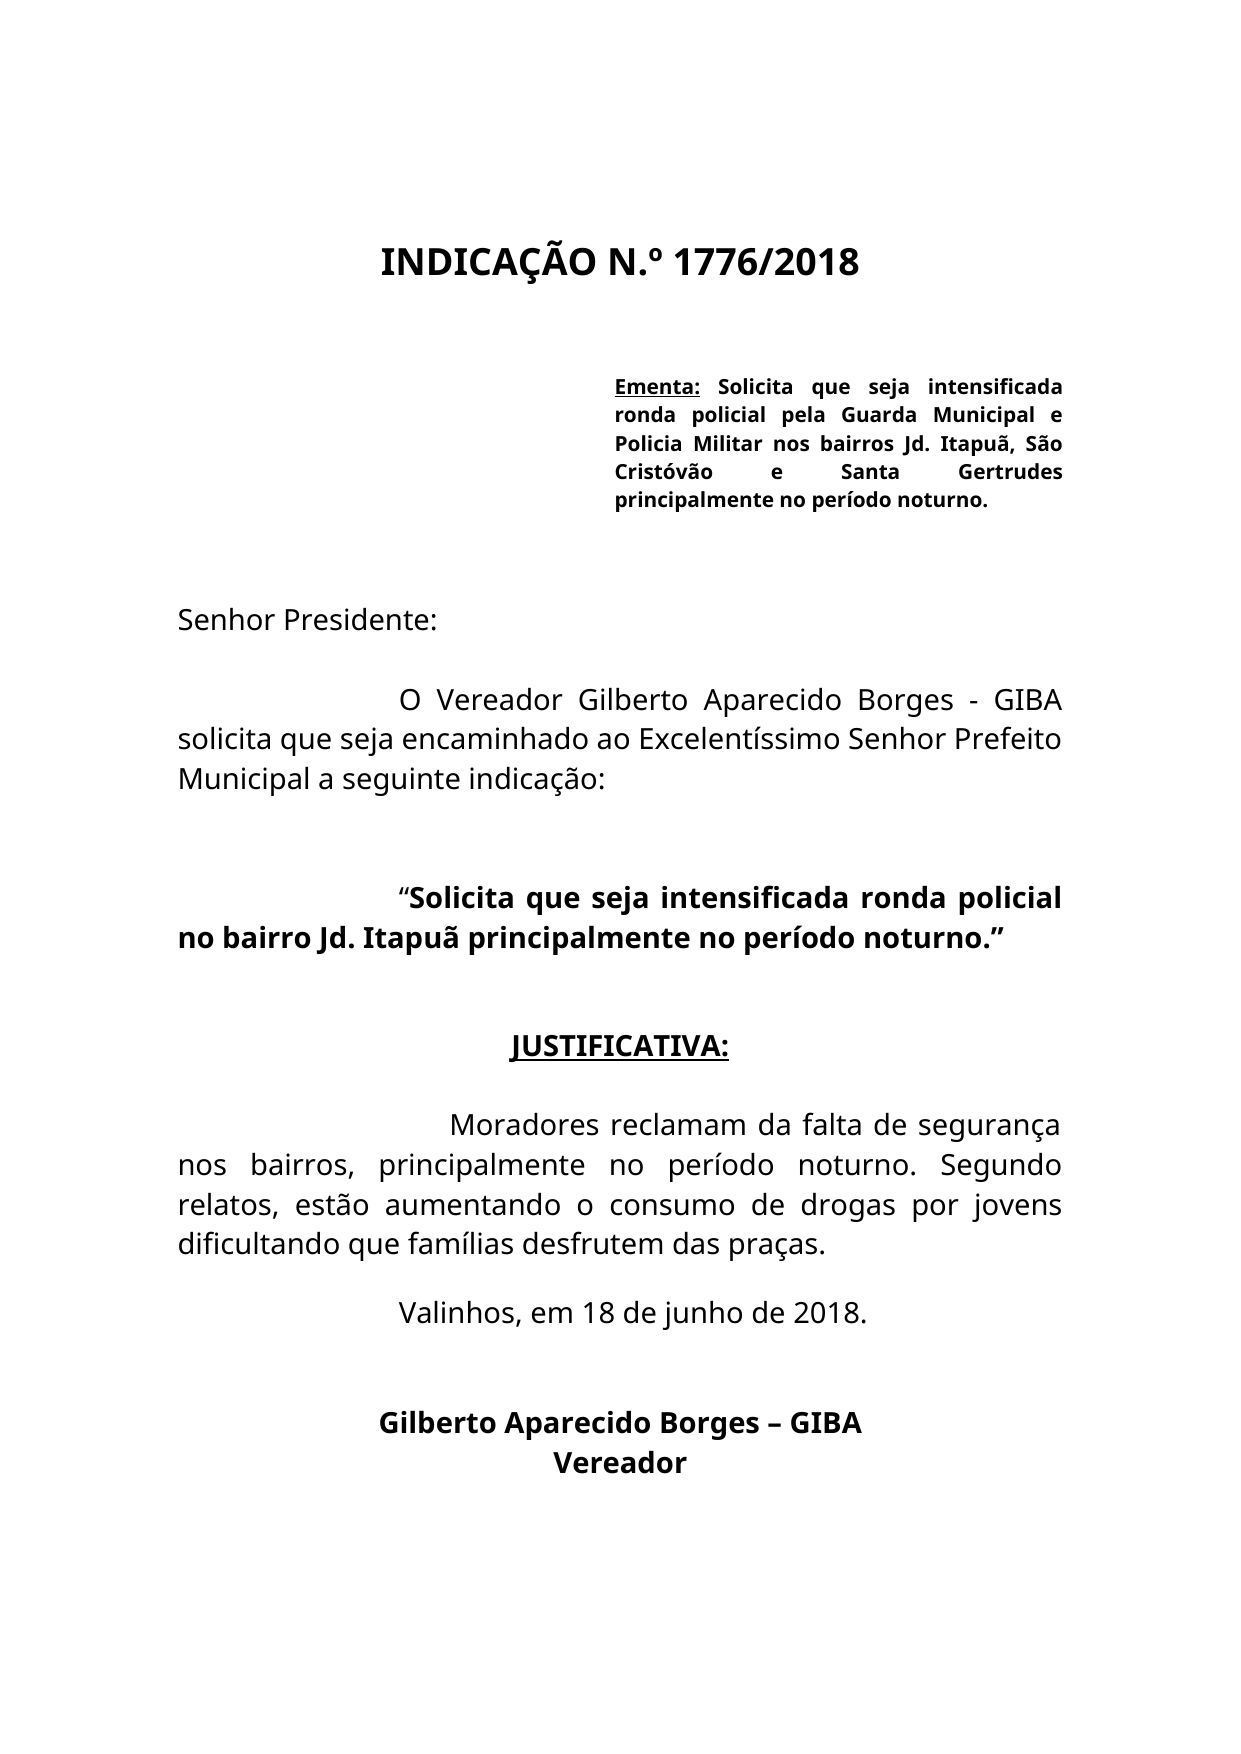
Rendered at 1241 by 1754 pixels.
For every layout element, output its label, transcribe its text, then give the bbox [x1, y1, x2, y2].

text Moradores reclamam da falta de segurança nos bairros, principalmente no período noturno. Segundo relatos, estão aumentando o consumo de drogas por jovens dificultando que famílias desfrutem das praças. [177, 1104, 1063, 1263]
text Vereador [177, 1442, 1063, 1482]
text Ementa: Solicita que seja intensificada ronda policial pela Guarda Municipal e Policia Militar nos bairros Jd. Itapuã, São Cristóvão e Santa Gertrudes principalmente no período noturno. [614, 372, 1063, 514]
text JUSTIFICATIVA: [177, 1025, 1063, 1065]
text O Vereador Gilberto Aparecido Borges - GIBA solicita que seja encaminhado ao Excelentíssimo Senhor Prefeito Municipal a seguinte indicação: [177, 679, 1063, 798]
text “Solicita que seja intensificada ronda policial no bairro Jd. Itapuã principalmente no período noturno.” [177, 877, 1063, 957]
text Gilberto Aparecido Borges – GIBA [177, 1402, 1063, 1442]
text Valinhos, em 18 de junho de 2018. [325, 1292, 1063, 1332]
text INDICAÇÃO N.º 1776/2018 [177, 236, 1063, 287]
text Senhor Presidente: [177, 599, 1063, 639]
